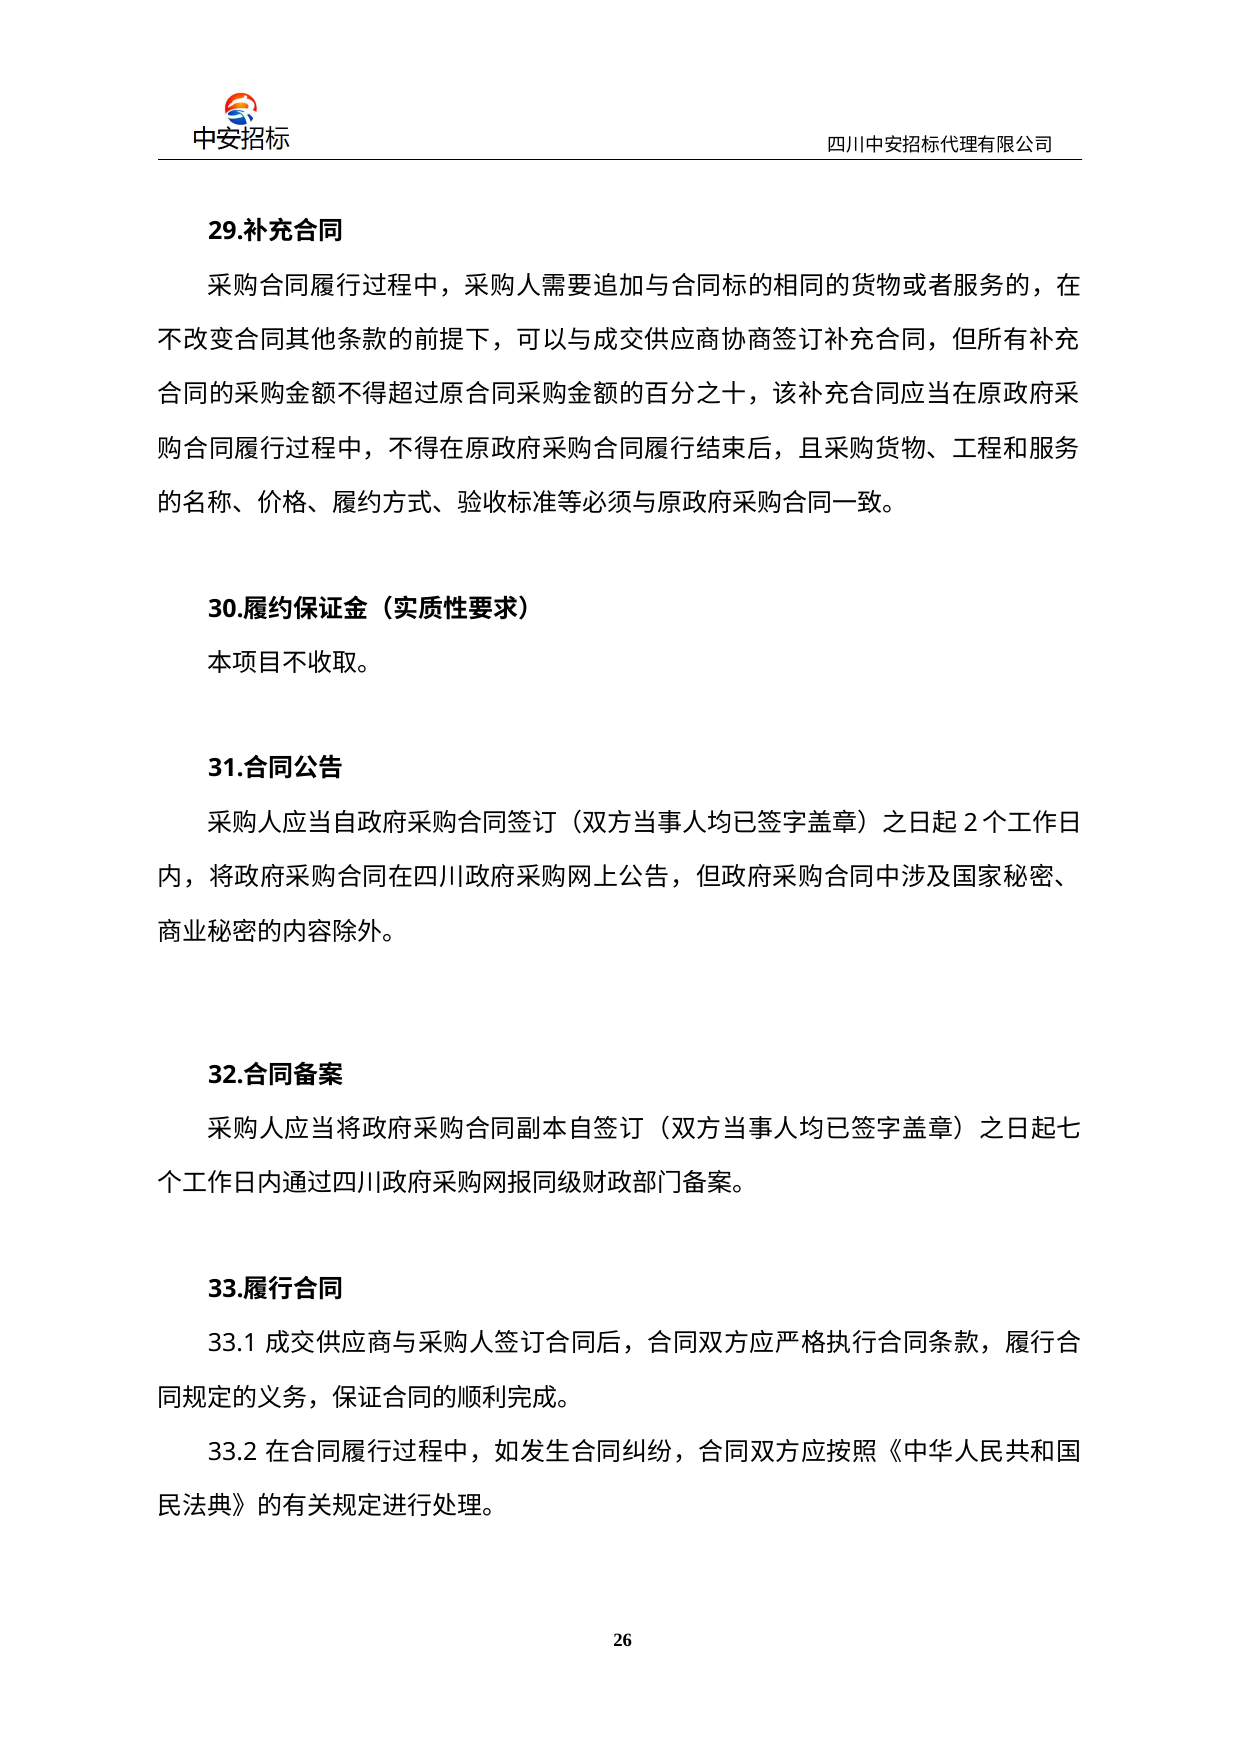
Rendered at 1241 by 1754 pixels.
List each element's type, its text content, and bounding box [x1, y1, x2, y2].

text 33.1 成交供应商与采购人签订合同后，合同双方应严格执行合同条款，履行合同规定的义务，保证合同的顺利完成。 [158, 1323, 1082, 1413]
text 33.2 在合同履行过程中，如发生合同纠纷，合同双方应按照《中华人民共和国民法典》的有关规定进行处理。 [158, 1431, 1082, 1522]
text 32.合同备案 [158, 1054, 1082, 1090]
text 31.合同公告 [158, 748, 1082, 784]
text 29.补充合同 [158, 211, 1082, 247]
text 30.履约保证金（实质性要求） [158, 588, 1082, 624]
picture [187, 88, 291, 152]
text 采购合同履行过程中，采购人需要追加与合同标的相同的货物或者服务的，在不改变合同其他条款的前提下，可以与成交供应商协商签订补充合同，但所有补充合同的采购金额不得超过原合同采购金额的百分之十，该补充合同应当在原政府采购合同履行过程中，不得在原政府采购合同履行结束后，且采购货物、工程和服务的名称、价格、履约方式、验收标准等必须与原政府采购合同一致。 [158, 265, 1082, 519]
text 采购人应当将政府采购合同副本自签订（双方当事人均已签字盖章）之日起七个工作日内通过四川政府采购网报同级财政部门备案。 [158, 1108, 1082, 1199]
text 本项目不收取。 [158, 642, 1082, 679]
text 33.履行合同 [158, 1268, 1082, 1304]
text 采购人应当自政府采购合同签订（双方当事人均已签字盖章）之日起2个工作日内，将政府采购合同在四川政府采购网上公告，但政府采购合同中涉及国家秘密、商业秘密的内容除外。 [158, 802, 1082, 947]
